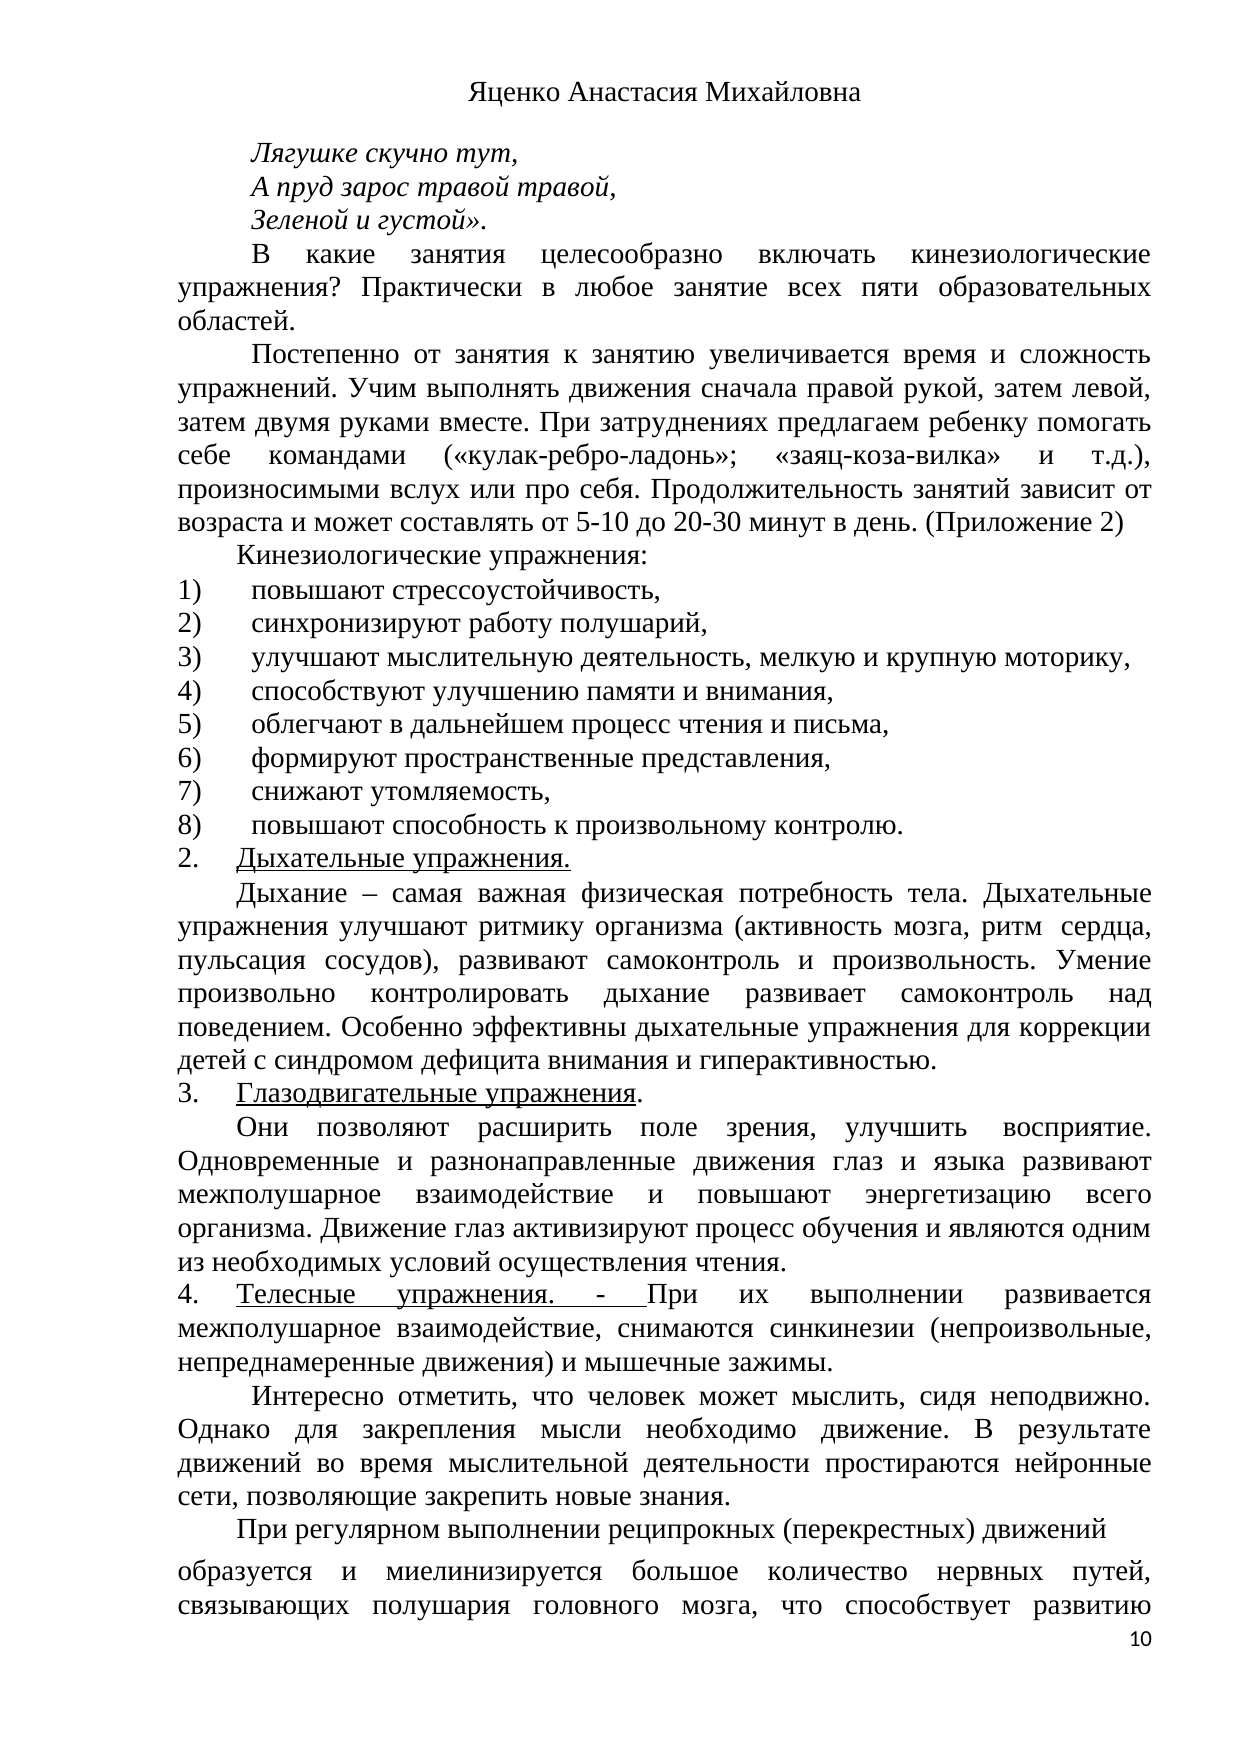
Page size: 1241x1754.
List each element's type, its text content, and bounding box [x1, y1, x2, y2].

text Они позволяют расширить поле зрения, улучшить восприятие. Одновременные и разнонаправленные движения глаз и языка развивают межполушарное взаимодействие и повышают энергетизацию всего организма. Движение глаз активизируют процесс обучения и являются одним из необходимых условий осуществления чтения. [177, 1109, 1152, 1277]
text Постепенно от занятия к занятию увеличивается время и сложность упражнений. Учим выполнять движения сначала правой рукой, затем левой, затем двумя руками вместе. При затруднениях предлагаем ребенку помогать себе командами («кулак-ребро-ладонь»; «заяц-коза-вилка» и т.д.), произносимыми вслух или про себя. Продолжительность занятий зависит от возраста и может составлять от 5-10 до 20-30 минут в день. (Приложение 2) [177, 337, 1152, 538]
text Дыхание – самая важная физическая потребность тела. Дыхательные упражнения улучшают ритмику организма (активность мозга, ритм сердца, пульсация сосудов), развивают самоконтроль и произвольность. Умение произвольно контролировать дыхание развивает самоконтроль над поведением. Особенно эффективны дыхательные упражнения для коррекции детей с синдромом дефицита внимания и гиперактивностью. [177, 875, 1152, 1076]
list Глазодвигательные упражнения. [177, 1076, 1152, 1109]
list повышают стрессоустойчивость, [177, 571, 1152, 606]
list облегчают в дальнейшем процесс чтения и письма, [177, 707, 1152, 740]
list синхронизируют работу полушарий, [177, 606, 1152, 640]
text Зеленой и густой». [177, 202, 1152, 236]
list улучшают мыслительную деятельность, мелкую и крупную моторику, [177, 640, 1152, 673]
text При регулярном выполнении реципрокных (перекрестных) движений [177, 1512, 1152, 1545]
list повышают способность к произвольному контролю. [177, 807, 1152, 841]
text Интересно отметить, что человек может мыслить, сидя неподвижно. Однако для закрепления мысли необходимо движение. В результате движений во время мыслительной деятельности простираются нейронные сети, позволяющие закрепить новые знания. [177, 1378, 1152, 1512]
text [177, 1553, 1152, 1620]
text В какие занятия целесообразно включать кинезиологические упражнения? Практически в любое занятие всех пяти образовательных областей. [177, 236, 1152, 337]
list Дыхательные упражнения. [177, 841, 1152, 875]
text А пруд зарос травой травой, [177, 169, 1152, 202]
list способствуют улучшению памяти и внимания, [177, 673, 1152, 707]
list снижают утомляемость, [177, 774, 1152, 807]
list Телесные упражнения. - При их выполнении развивается межполушарное взаимодействие, снимаются синкинезии (непроизвольные, непреднамеренные движения) и мышечные зажимы. [177, 1277, 1152, 1378]
list формируют пространственные представления, [177, 740, 1152, 774]
text Кинезиологические упражнения: [177, 538, 1152, 571]
text Лягушке скучно тут, [177, 135, 1152, 169]
